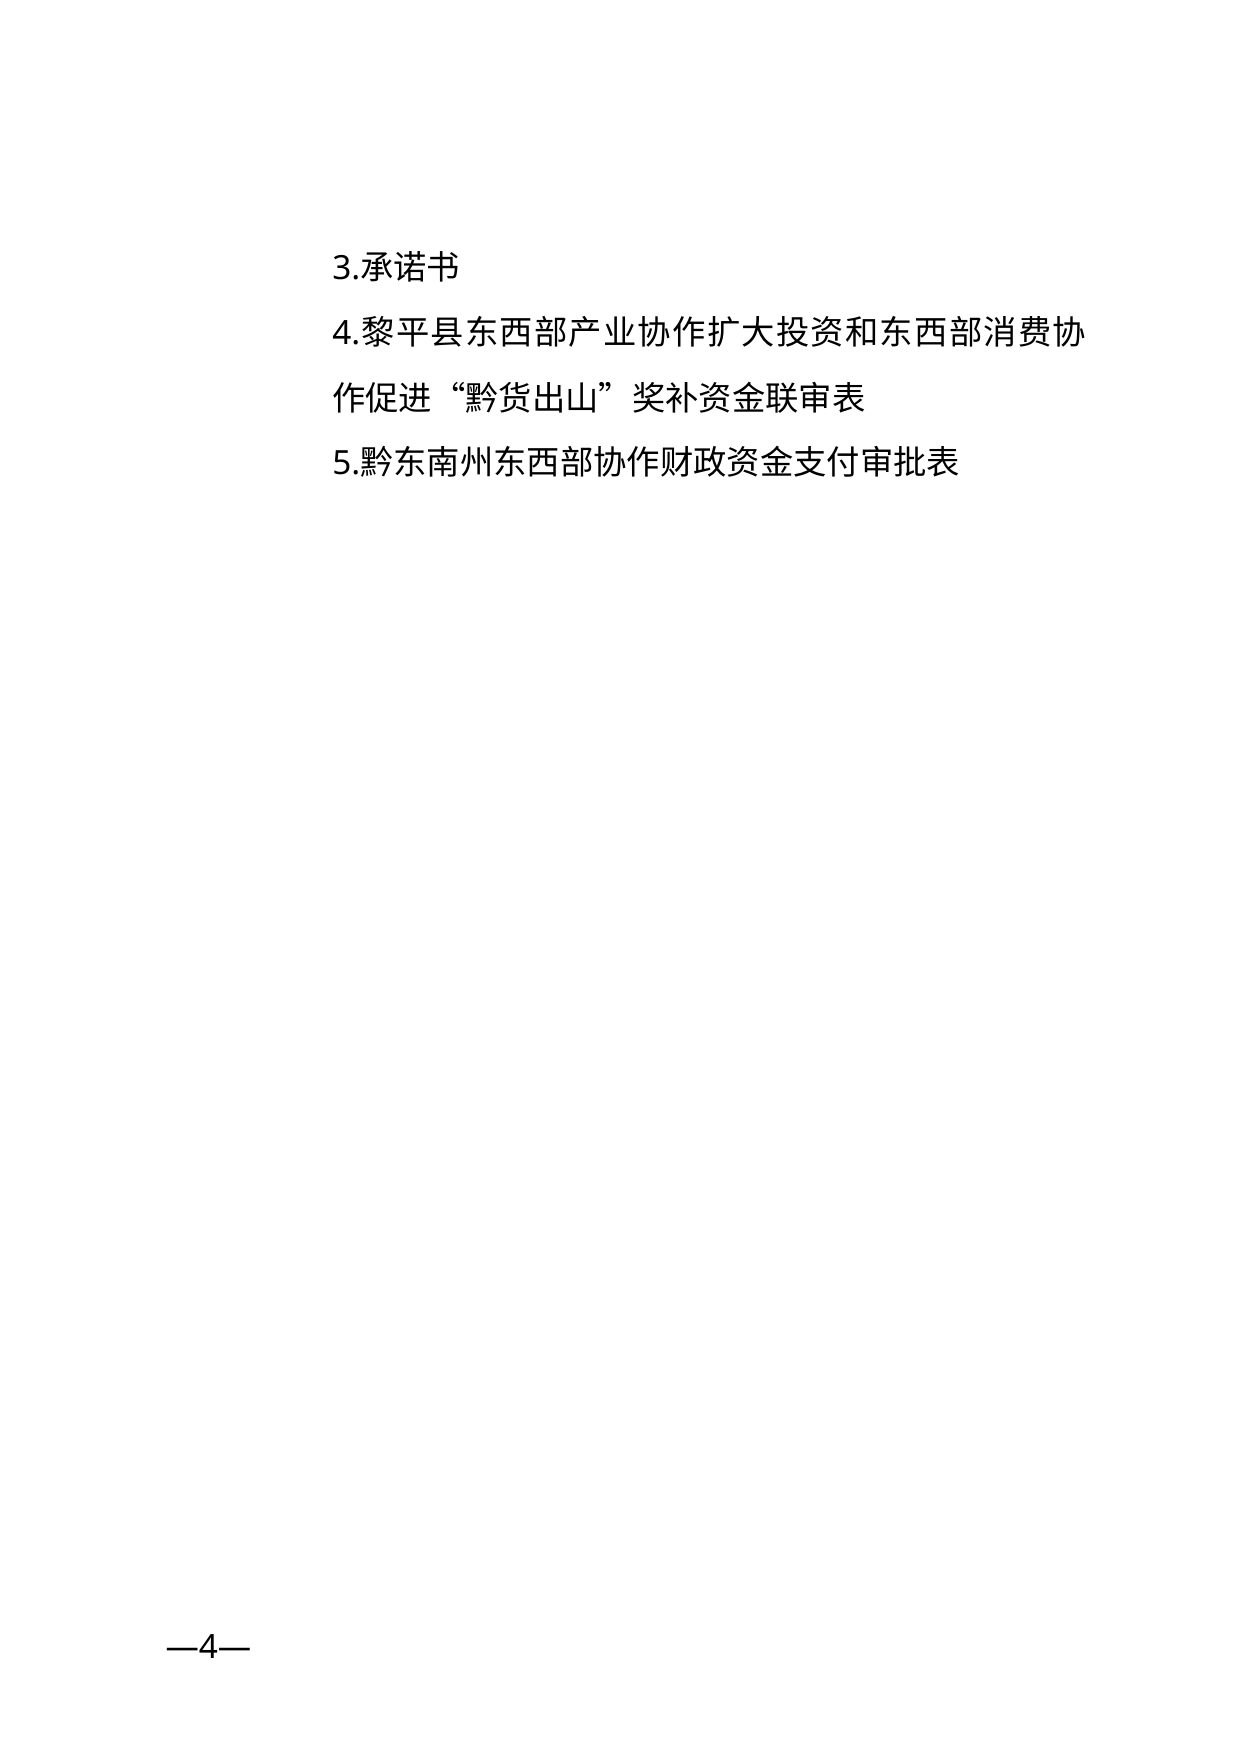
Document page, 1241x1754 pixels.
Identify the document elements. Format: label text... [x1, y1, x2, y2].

list 3.承诺书 [332, 233, 1087, 298]
list 4.黎平县东西部产业协作扩大投资和东西部消费协作促进“黔货出山”奖补资金联审表 [332, 298, 1087, 428]
text 5.黔东南州东西部协作财政资金支付审批表 [165, 428, 1087, 486]
